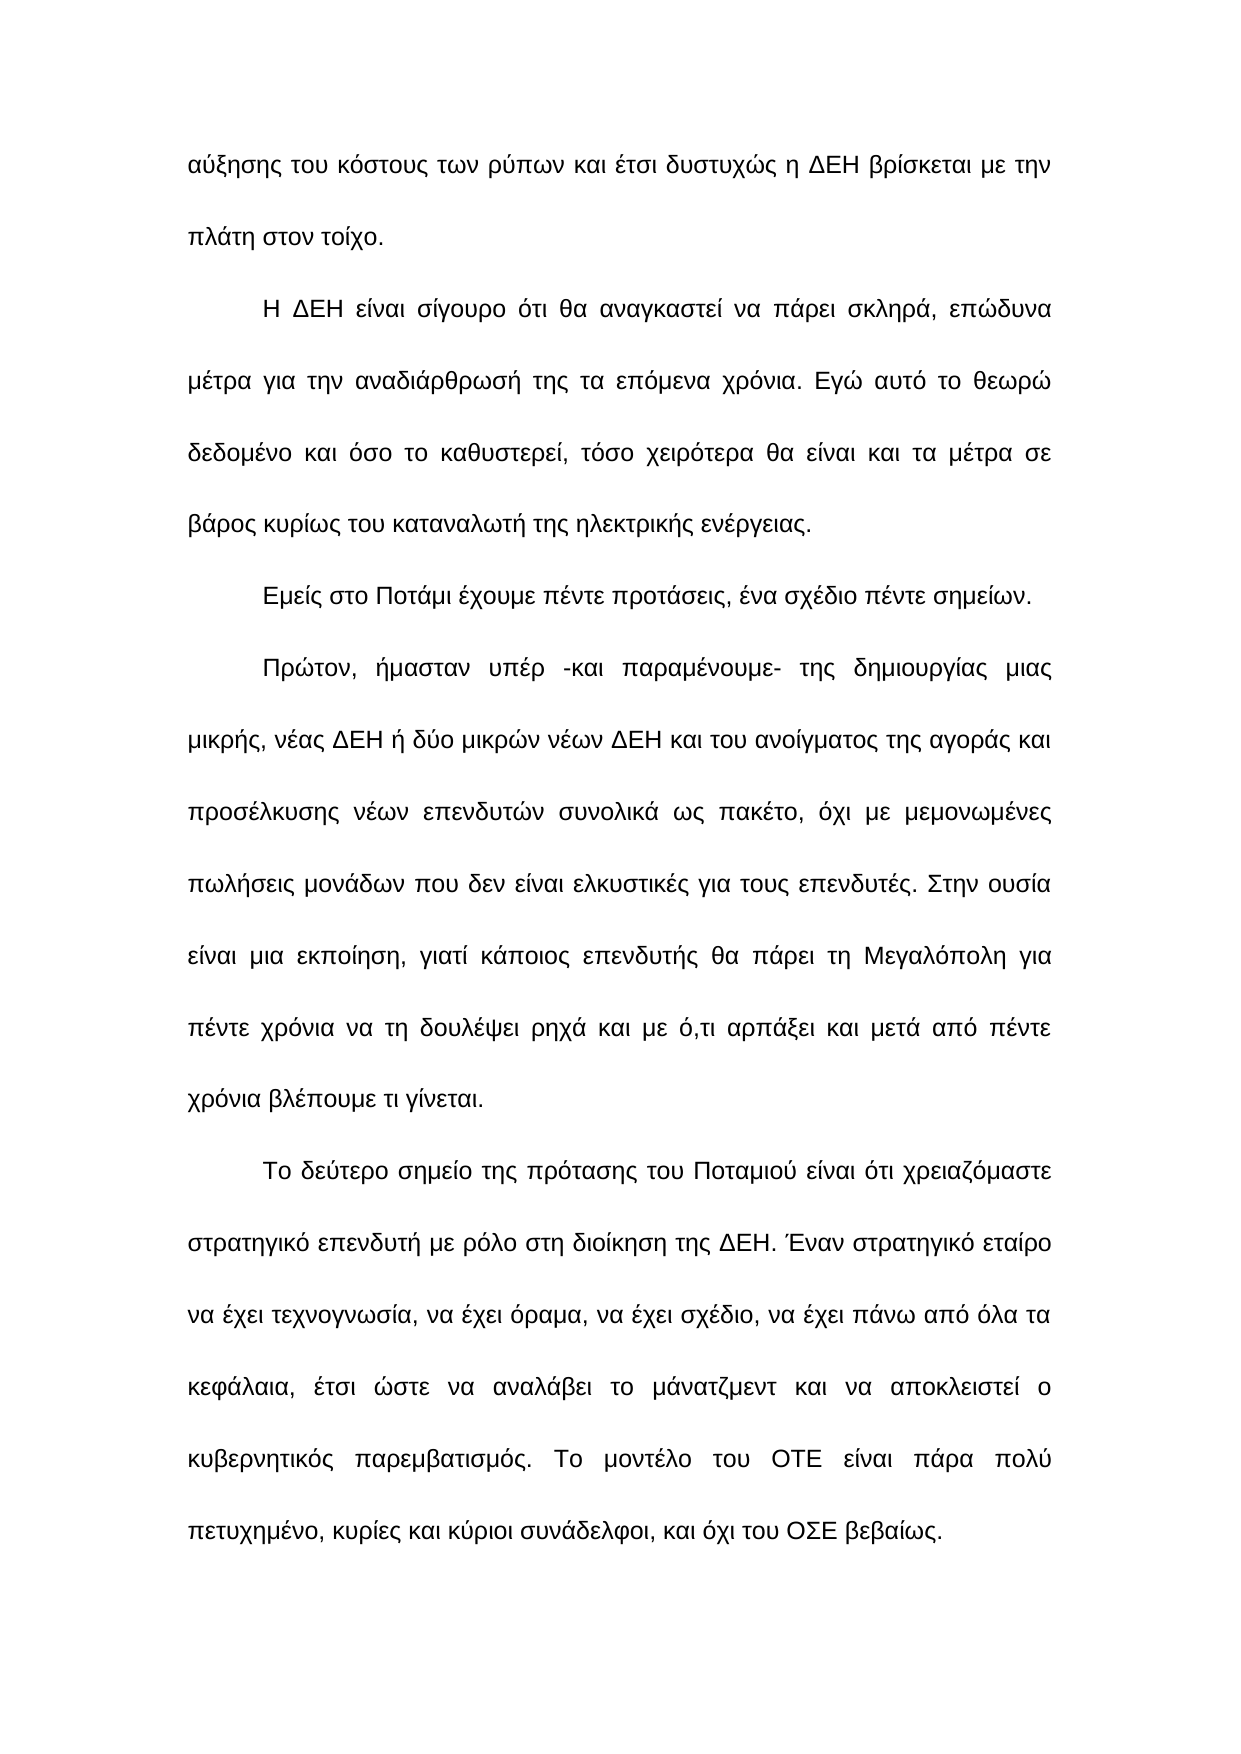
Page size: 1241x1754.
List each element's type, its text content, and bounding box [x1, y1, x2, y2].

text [187, 150, 1053, 251]
text Η ΔΕΗ είναι σίγουρο ότι θα αναγκαστεί να πάρει σκληρά, επώδυνα μέτρα για την αναδιάρθρωσή της τα επόμενα χρόνια. Εγώ αυτό το θεωρώ δεδομένο και όσο το καθυστερεί, τόσο χειρότερα θα είναι και τα μέτρα σε βάρος κυρίως του καταναλωτή της ηλεκτρικής ενέργειας. [187, 294, 1053, 538]
text Εμείς στο Ποτάμι έχουμε πέντε προτάσεις, ένα σχέδιο πέντε σημείων. [187, 581, 1053, 610]
text Το δεύτερο σημείο της πρότασης του Ποταμιού είναι ότι χρειαζόμαστε στρατηγικό επενδυτή με ρόλο στη διοίκηση της ΔΕΗ. Έναν στρατηγικό εταίρο να έχει τεχνογνωσία, να έχει όραμα, να έχει σχέδιο, να έχει πάνω από όλα τα κεφάλαια, έτσι ώστε να αναλάβει το μάνατζμεντ και να αποκλειστεί ο κυβερνητικός παρεμβατισμός. Το μοντέλο του ΟΤΕ είναι πάρα πολύ πετυχημένο, κυρίες και κύριοι συνάδελφοι, και όχι του ΟΣΕ βεβαίως. [187, 1156, 1053, 1544]
text Πρώτον, ήμασταν υπέρ -και παραμένουμε- της δημιουργίας μιας μικρής, νέας ΔΕΗ ή δύο μικρών νέων ΔΕΗ και του ανοίγματος της αγοράς και προσέλκυσης νέων επενδυτών συνολικά ως πακέτο, όχι με μεμονωμένες πωλήσεις μονάδων που δεν είναι ελκυστικές για τους επενδυτές. Στην ουσία είναι μια εκποίηση, γιατί κάποιος επενδυτής θα πάρει τη Μεγαλόπολη για πέντε χρόνια να τη δουλέψει ρηχά και με ό,τι αρπάξει και μετά από πέντε χρόνια βλέπουμε τι γίνεται. [187, 653, 1053, 1113]
